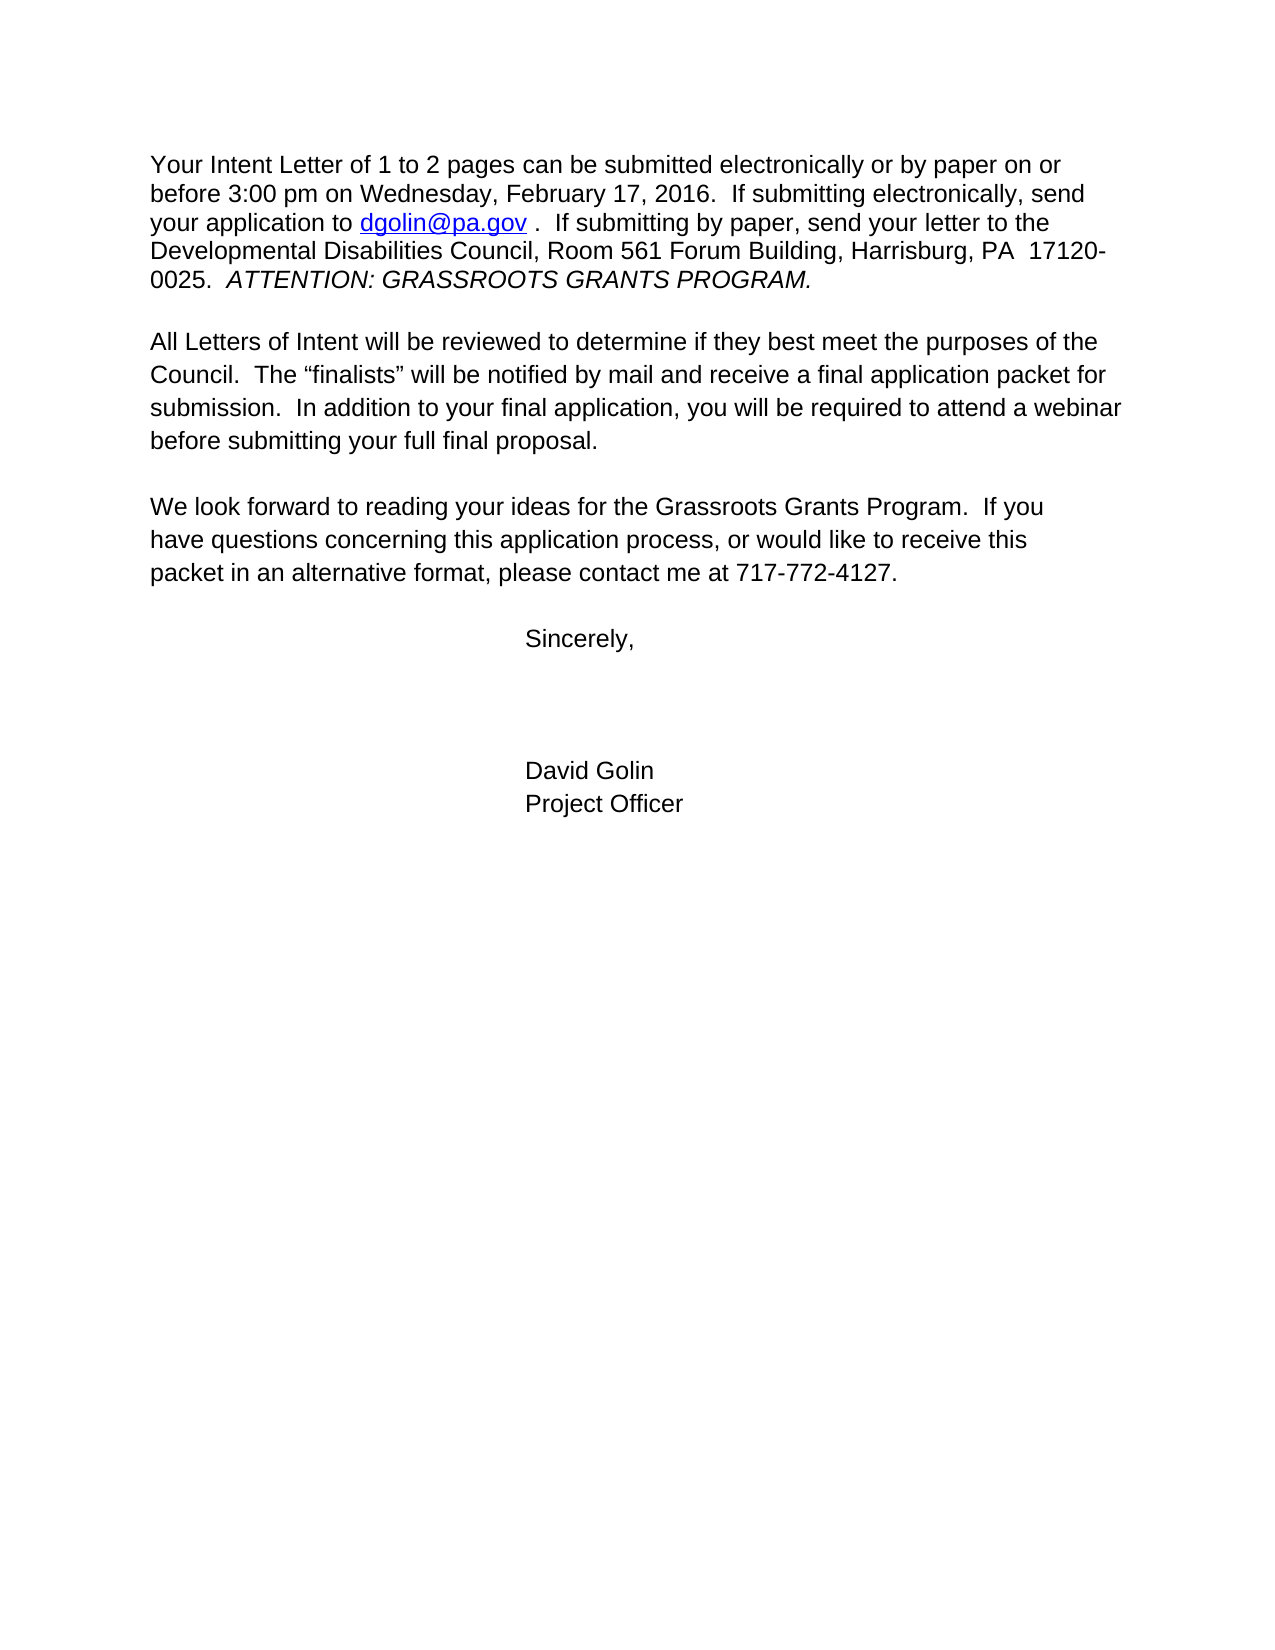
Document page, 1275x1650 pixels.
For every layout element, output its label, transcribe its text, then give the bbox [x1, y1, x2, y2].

text Project Officer [150, 789, 1087, 818]
text Your Intent Letter of 1 to 2 pages can be submitted electronically or by paper on or before 3:00 pm on Wednesday, February 17, 2016. If submitting electronically, send your application to dgolin@pa.gov . If submitting by paper, send your letter to the Developmental Disabilities Council, Room 561 Forum Building, Harrisburg, PA 17120-0025. ATTENTION: GRASSROOTS GRANTS PROGRAM. [150, 150, 1125, 294]
text All Letters of Intent will be reviewed to determine if they best meet the purposes of the Council. The “finalists” will be notified by mail and receive a final application packet for submission. In addition to your final application, you will be required to attend a webinar before submitting your full final proposal. [150, 327, 1125, 454]
text Sincerely, [150, 624, 1087, 653]
text David Golin [150, 756, 1087, 785]
text We look forward to reading your ideas for the Grassroots Grants Program. If you have questions concerning this application process, or would like to receive this packet in an alternative format, please contact me at 717-772-4127. [150, 492, 1087, 587]
